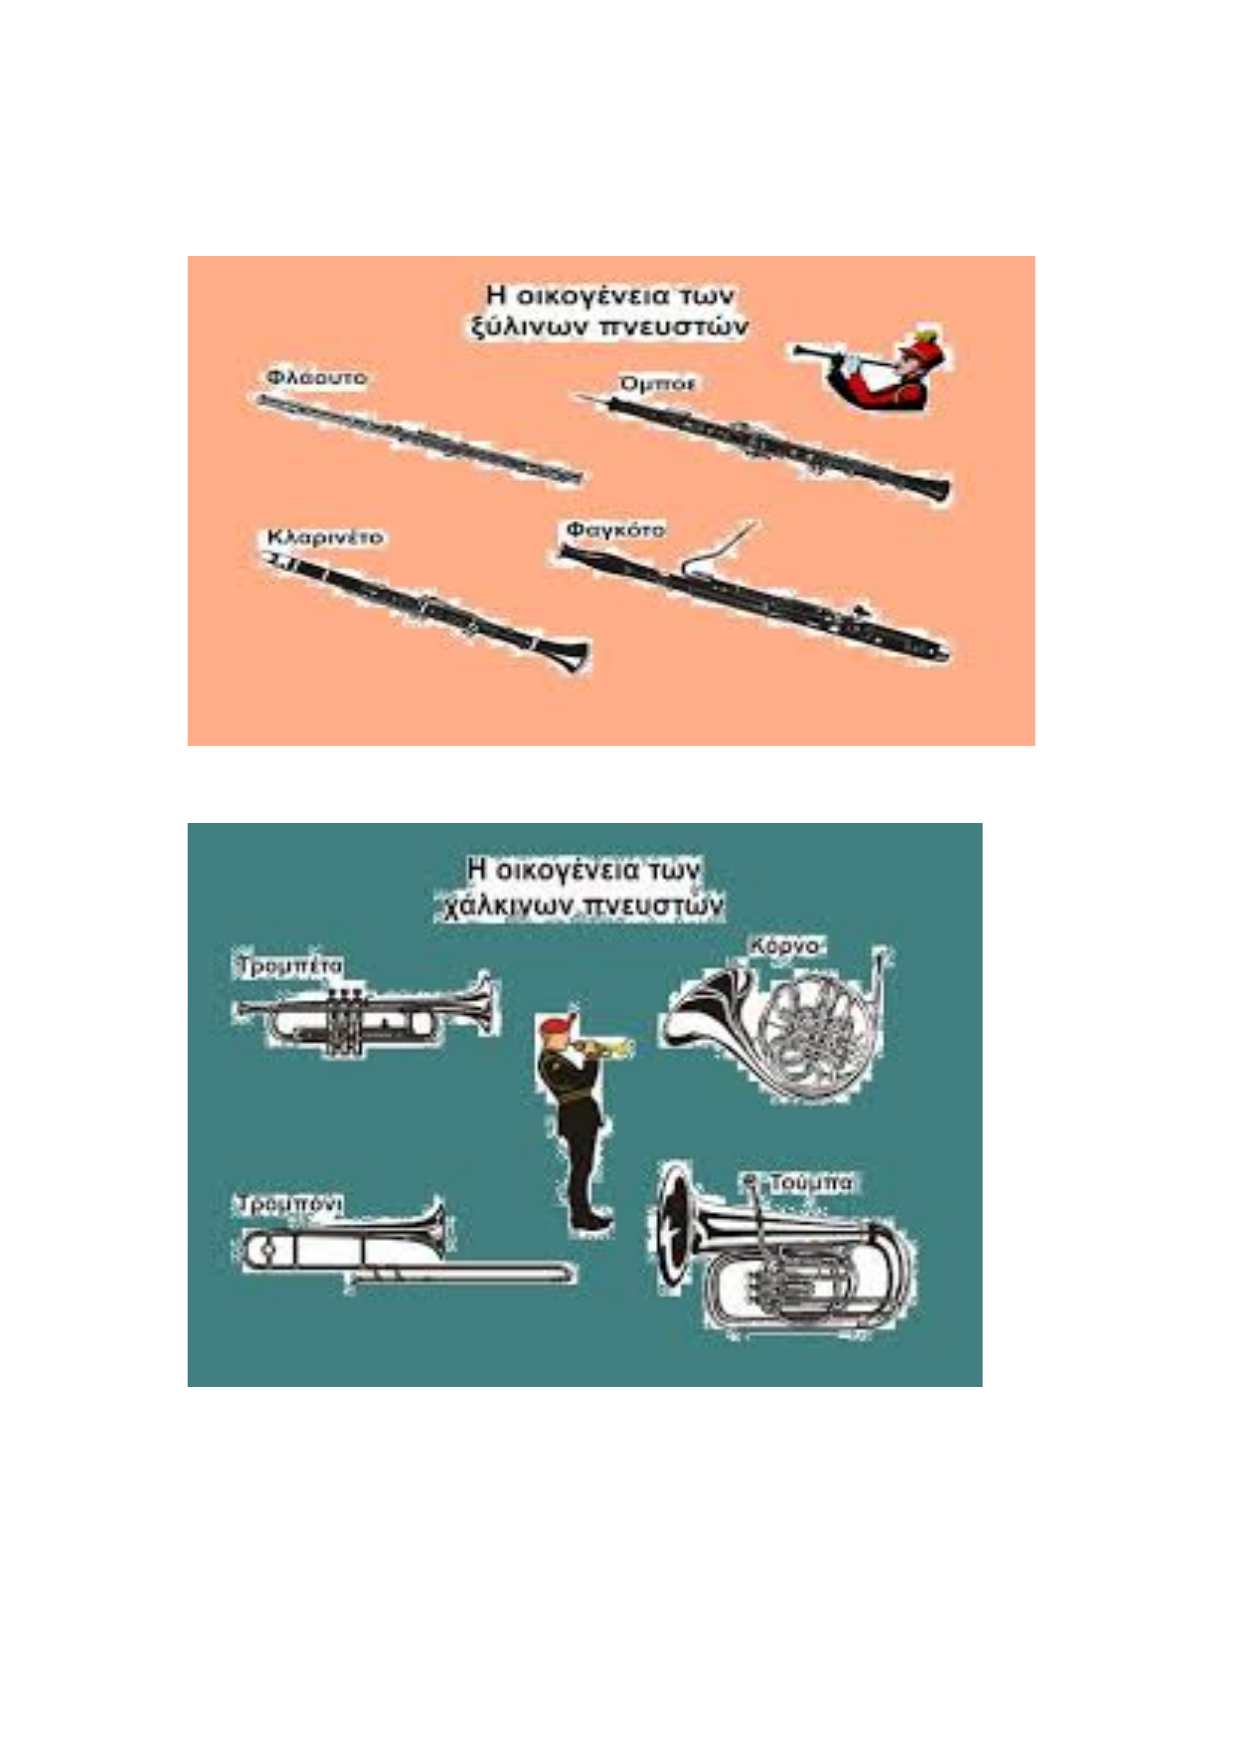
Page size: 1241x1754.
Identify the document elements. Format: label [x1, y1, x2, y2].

picture [187, 823, 983, 1387]
picture [187, 256, 1036, 746]
